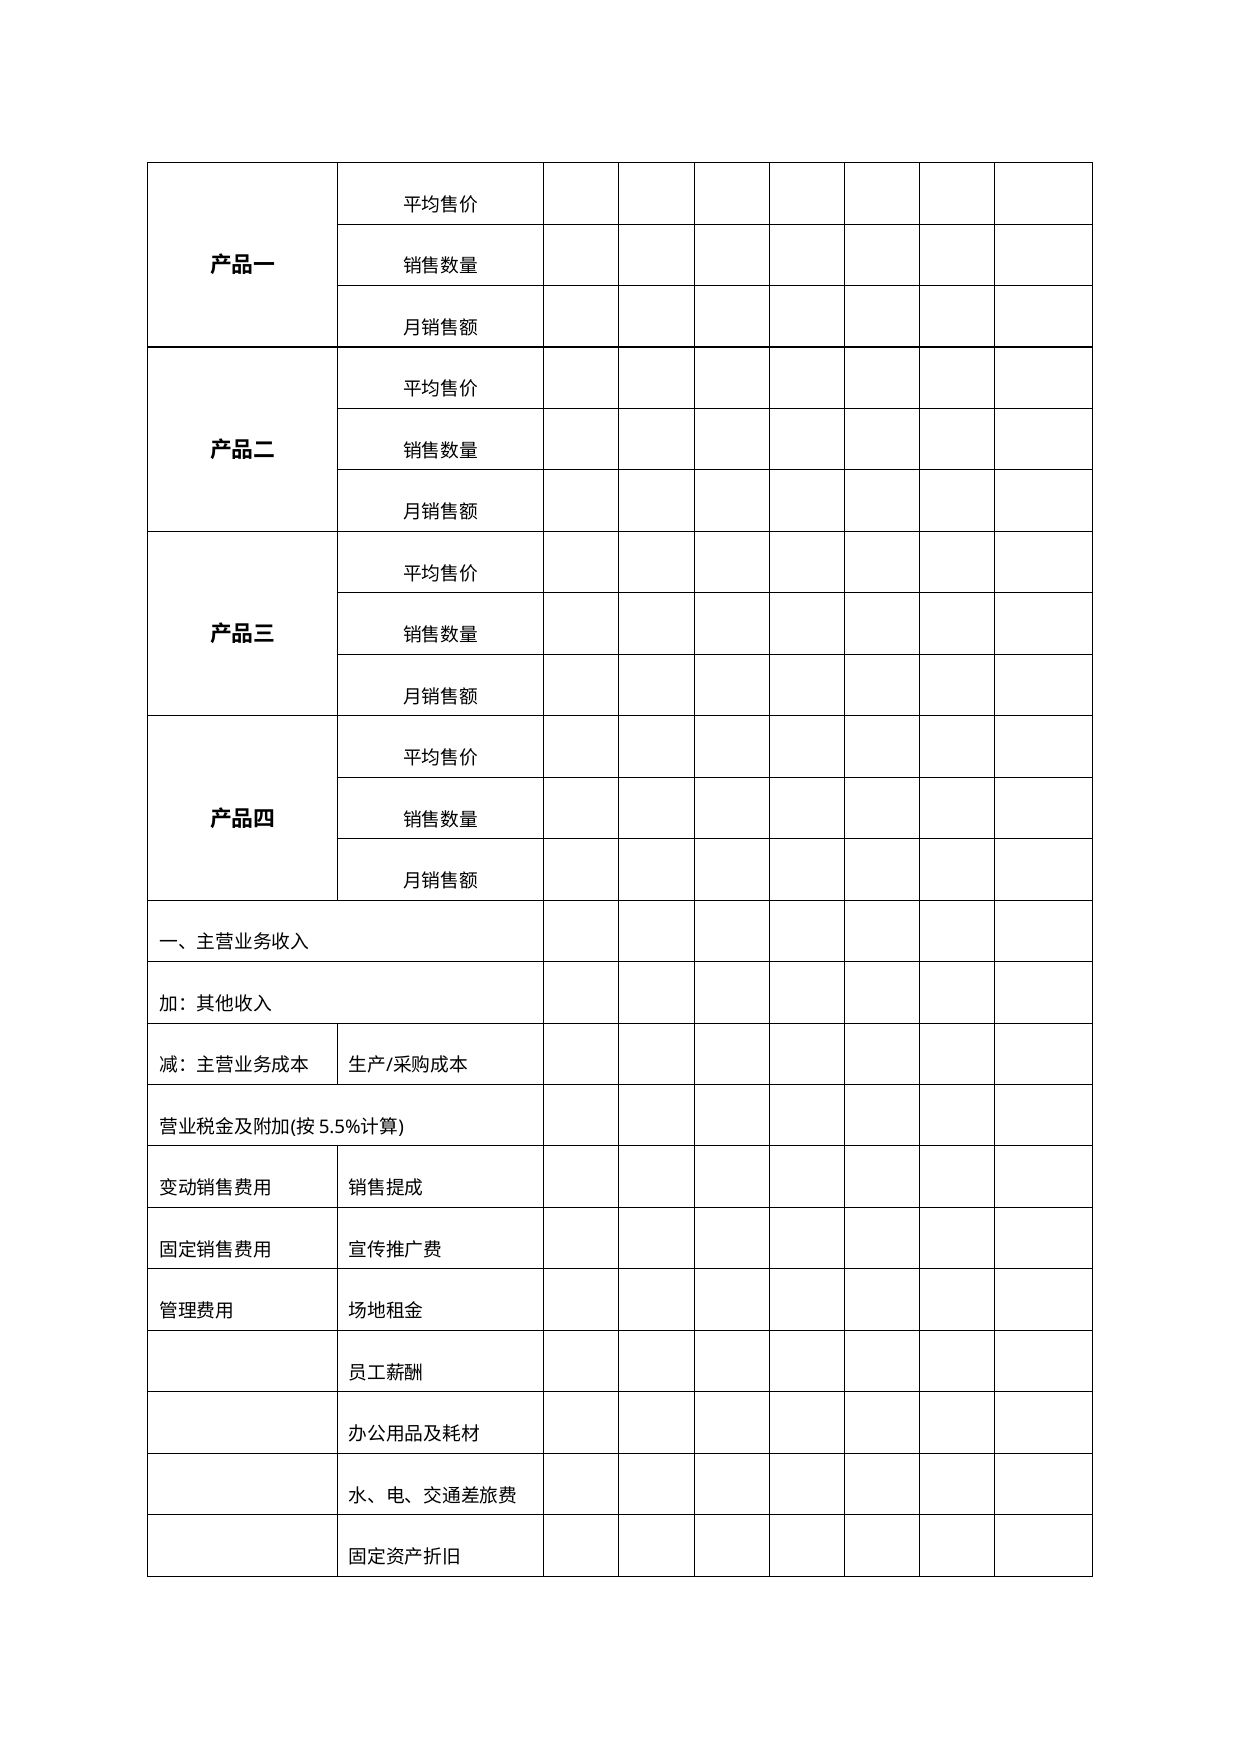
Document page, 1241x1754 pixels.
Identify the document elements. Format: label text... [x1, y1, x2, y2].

table_cell 减：主营业务成本 [148, 1024, 337, 1084]
table_cell [845, 470, 919, 531]
table_cell [995, 593, 1092, 654]
table_cell [695, 901, 769, 961]
table_cell [544, 1515, 618, 1576]
table_cell [148, 1454, 337, 1514]
table_cell [544, 839, 618, 899]
table_cell [695, 1331, 769, 1391]
table_cell [845, 532, 919, 592]
table_cell 生产/采购成本 [338, 1024, 543, 1084]
table_cell [619, 409, 694, 469]
table_cell [619, 1515, 694, 1576]
table_cell [770, 1085, 844, 1145]
table_cell [544, 1269, 618, 1330]
table_cell [695, 839, 769, 899]
table_cell [148, 1331, 337, 1391]
table_cell [695, 163, 769, 223]
table_cell [920, 286, 994, 346]
table_cell [845, 593, 919, 654]
table_cell [695, 778, 769, 838]
table_cell [920, 1146, 994, 1207]
table_cell [544, 1392, 618, 1453]
table_cell [619, 1146, 694, 1207]
table_cell [695, 532, 769, 592]
table_cell [845, 716, 919, 777]
table_cell [695, 409, 769, 469]
table_cell [619, 225, 694, 285]
table_cell 销售数量 [338, 593, 543, 654]
table_cell [619, 532, 694, 592]
table_cell [920, 1331, 994, 1391]
table_cell [695, 1515, 769, 1576]
table_cell [845, 163, 919, 223]
table_cell [695, 1392, 769, 1453]
table_cell [995, 1269, 1092, 1330]
table_cell [544, 1454, 618, 1514]
table_cell [995, 409, 1092, 469]
table_cell 月销售额 [338, 470, 543, 531]
table_cell [845, 1454, 919, 1514]
table_cell [619, 716, 694, 777]
table_cell 平均售价 [338, 163, 543, 223]
table_cell [995, 1331, 1092, 1391]
table_cell 水、电、交通差旅费 [338, 1454, 543, 1514]
table_cell [845, 962, 919, 1022]
table_cell [845, 1392, 919, 1453]
table_cell [544, 532, 618, 592]
table_cell [995, 1085, 1092, 1145]
table_cell 宣传推广费 [338, 1208, 543, 1268]
table_cell [619, 470, 694, 531]
table_cell [920, 1085, 994, 1145]
table_cell [920, 839, 994, 899]
table_cell [845, 778, 919, 838]
table_cell 一、主营业务收入 [148, 901, 543, 961]
table_cell [544, 1085, 618, 1145]
table_cell 产品二 [148, 348, 337, 531]
table_cell [770, 1515, 844, 1576]
table_cell [920, 1515, 994, 1576]
table_cell [995, 532, 1092, 592]
table_cell [845, 901, 919, 961]
table_cell [845, 225, 919, 285]
table_cell 平均售价 [338, 348, 543, 408]
table_cell 产品四 [148, 716, 337, 899]
table_cell [770, 163, 844, 223]
table_cell [845, 655, 919, 715]
table_cell 月销售额 [338, 655, 543, 715]
table_cell [995, 1208, 1092, 1268]
table_cell 加：其他收入 [148, 962, 543, 1022]
table_cell [995, 1515, 1092, 1576]
table_cell 销售数量 [338, 225, 543, 285]
table_cell 产品一 [148, 163, 337, 346]
table_cell 月销售额 [338, 286, 543, 346]
table_cell [845, 1515, 919, 1576]
table_cell [920, 1454, 994, 1514]
table_cell [619, 1392, 694, 1453]
table_cell [770, 655, 844, 715]
table_cell [995, 163, 1092, 223]
table_cell 管理费用 [148, 1269, 337, 1330]
table_cell [995, 962, 1092, 1022]
table_cell [995, 839, 1092, 899]
table_cell [695, 1208, 769, 1268]
table_cell [770, 778, 844, 838]
table_cell [695, 1024, 769, 1084]
table_cell [619, 1269, 694, 1330]
table_cell [995, 470, 1092, 531]
table_cell [619, 1208, 694, 1268]
table_cell 销售提成 [338, 1146, 543, 1207]
table_cell [695, 1085, 769, 1145]
table_cell [995, 1146, 1092, 1207]
table_cell [544, 962, 618, 1022]
table_cell [995, 1454, 1092, 1514]
table_cell [920, 1269, 994, 1330]
table_cell [544, 409, 618, 469]
table_cell 销售数量 [338, 409, 543, 469]
table_cell [995, 901, 1092, 961]
table_cell 平均售价 [338, 532, 543, 592]
table_cell [770, 593, 844, 654]
table_cell [995, 348, 1092, 408]
table_cell [845, 1331, 919, 1391]
table_cell 办公用品及耗材 [338, 1392, 543, 1453]
table_cell [695, 655, 769, 715]
table_cell [544, 163, 618, 223]
table_cell [695, 1269, 769, 1330]
table_cell [544, 716, 618, 777]
table_cell [695, 225, 769, 285]
table_cell 产品三 [148, 532, 337, 715]
table_cell [920, 593, 994, 654]
table_cell [995, 716, 1092, 777]
table_cell 员工薪酬 [338, 1331, 543, 1391]
table_cell [695, 962, 769, 1022]
table_cell [770, 901, 844, 961]
table_cell [995, 286, 1092, 346]
table_cell [920, 532, 994, 592]
table_cell [619, 163, 694, 223]
table_cell [619, 593, 694, 654]
table_cell 月销售额 [338, 839, 543, 899]
table_cell [770, 1269, 844, 1330]
table_cell [544, 1146, 618, 1207]
table_cell [845, 1269, 919, 1330]
table_cell [770, 286, 844, 346]
table_cell [544, 470, 618, 531]
table_cell [770, 839, 844, 899]
table_cell [845, 348, 919, 408]
table_cell [845, 286, 919, 346]
table_cell 场地租金 [338, 1269, 543, 1330]
table_cell [695, 1454, 769, 1514]
table_cell [845, 1208, 919, 1268]
table_cell [148, 1515, 337, 1576]
table_cell [619, 1085, 694, 1145]
table_cell [920, 962, 994, 1022]
table_cell [770, 1392, 844, 1453]
table_cell [770, 348, 844, 408]
table_cell [845, 1024, 919, 1084]
table_cell [920, 470, 994, 531]
table_cell [695, 348, 769, 408]
table_cell [544, 593, 618, 654]
table_cell [920, 1024, 994, 1084]
table_cell [619, 962, 694, 1022]
table_cell [544, 778, 618, 838]
table_cell [995, 655, 1092, 715]
table_cell [619, 778, 694, 838]
table_cell [845, 409, 919, 469]
table_cell [544, 1024, 618, 1084]
table_cell [770, 1331, 844, 1391]
table_cell [544, 901, 618, 961]
table_cell [920, 1392, 994, 1453]
table_cell [619, 1331, 694, 1391]
table_cell [619, 901, 694, 961]
table_cell [920, 409, 994, 469]
table_cell [920, 655, 994, 715]
table_cell 固定销售费用 [148, 1208, 337, 1268]
table_cell [695, 716, 769, 777]
table_cell 营业税金及附加(按5.5%计算) [148, 1085, 543, 1145]
table_cell [544, 225, 618, 285]
table_cell [544, 286, 618, 346]
table_cell [920, 1208, 994, 1268]
table_cell [619, 655, 694, 715]
table_cell [619, 839, 694, 899]
table_cell 平均售价 [338, 716, 543, 777]
table_cell [544, 655, 618, 715]
table_cell [995, 225, 1092, 285]
table_cell [695, 286, 769, 346]
table_cell 变动销售费用 [148, 1146, 337, 1207]
table_cell [770, 716, 844, 777]
table_cell [544, 348, 618, 408]
table_cell [619, 348, 694, 408]
table_cell [619, 286, 694, 346]
table_cell [845, 1146, 919, 1207]
table_cell [770, 1024, 844, 1084]
table_cell [770, 1146, 844, 1207]
table_cell [920, 716, 994, 777]
table_cell [770, 1208, 844, 1268]
table_cell 固定资产折旧 [338, 1515, 543, 1576]
table_cell [770, 532, 844, 592]
table_cell [995, 778, 1092, 838]
table_cell [770, 470, 844, 531]
table_cell [920, 225, 994, 285]
table_cell [845, 1085, 919, 1145]
table_cell [995, 1392, 1092, 1453]
table_cell [920, 348, 994, 408]
table_cell [770, 225, 844, 285]
table_cell [695, 1146, 769, 1207]
table_cell [619, 1454, 694, 1514]
table_cell [920, 163, 994, 223]
table_cell [845, 839, 919, 899]
table_cell [770, 962, 844, 1022]
table_cell [770, 409, 844, 469]
table_cell [544, 1208, 618, 1268]
table_cell [695, 593, 769, 654]
table_cell 销售数量 [338, 778, 543, 838]
table_cell [695, 470, 769, 531]
table_cell [770, 1454, 844, 1514]
table_cell [995, 1024, 1092, 1084]
table_cell [920, 778, 994, 838]
table_cell [148, 1392, 337, 1453]
table_cell [920, 901, 994, 961]
table_cell [619, 1024, 694, 1084]
table_cell [544, 1331, 618, 1391]
